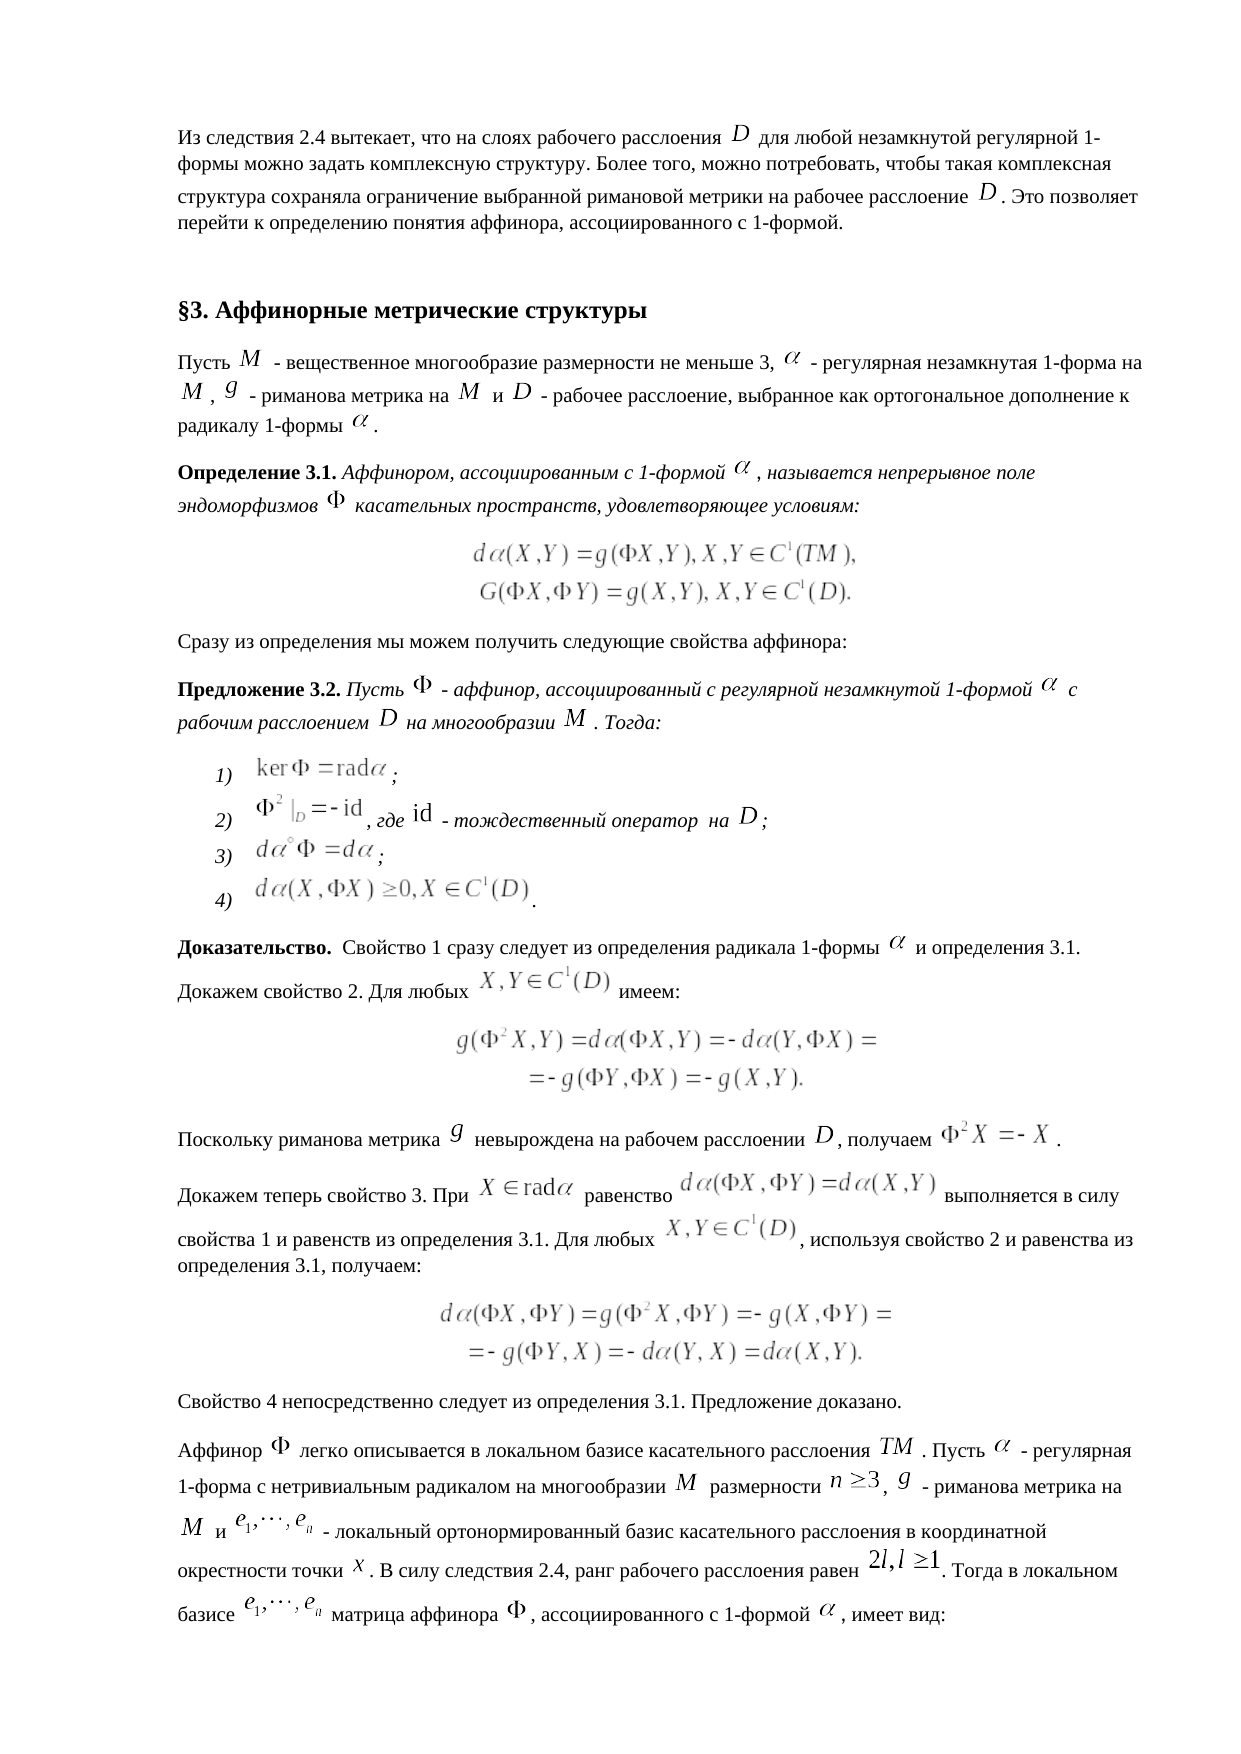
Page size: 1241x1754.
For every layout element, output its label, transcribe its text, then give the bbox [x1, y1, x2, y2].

text Определение 3.1. Аффинором, ассоциированным с 1-формой , называется непрерывное поле эндоморфизмов касательных пространств, удовлетворяющее условиям: [177, 456, 1152, 517]
list . [215, 870, 1152, 912]
text Поскольку риманова метрика невырождена на рабочем расслоении , получаем . [177, 1115, 1152, 1151]
text Предложение 3.2. Пусть - аффинор, ассоциированный с регулярной незамкнутой 1-формой с рабочим расслоением на многообразии . Тогда: [177, 671, 1152, 734]
list , где - тождественный оператор на ; [215, 788, 1152, 832]
text Из следствия 2.4 вытекает, что на слоях рабочего расслоения для любой незамкнутой регулярной 1-формы можно задать комплексную структуру. Более того, можно потребовать, чтобы такая комплексная структура сохраняла ограничение выбранной римановой метрики на рабочее расслоение . Это позволяет перейти к определению понятия аффинора, ассоциированного с 1-формой. [177, 118, 1152, 234]
text Докажем теперь свойство 3. При равенство выполняется в силу свойства 1 и равенств из определения 3.1. Для любых , используя свойство 2 и равенства из определения 3.1, получаем: [177, 1169, 1152, 1277]
list ; [215, 752, 1152, 787]
text Аффинор легко описывается в локальном базисе касательного расслоения . Пусть - регулярная 1-форма с нетривиальным радикалом на многообразии размерности , - риманова метрика на и - локальный ортонормированный базис касательного расслоения в координатной окрестности точки . В силу следствия 2.4, ранг рабочего расслоения равен . Тогда в локальном базисе матрица аффинора , ассоциированного с 1-формой , имеет вид: [177, 1431, 1152, 1627]
text Свойство 4 непосредственно следует из определения 3.1. Предложение доказано. [177, 1389, 1152, 1413]
text Сразу из определения мы можем получить следующие свойства аффинора: [177, 629, 1152, 653]
list ; [215, 834, 1152, 868]
text Пусть - вещественное многообразие размерности не меньше 3, - регулярная незамкнутая 1-форма на , - риманова метрика на и - рабочее расслоение, выбранное как ортогональное дополнение к радикалу 1-формы . [177, 343, 1152, 437]
text Доказательство. Свойство 1 сразу следует из определения радикала 1-формы и определения 3.1. Докажем свойство 2. Для любых имеем: [177, 931, 1152, 1003]
text §3. Аффинорные метрические структуры [177, 295, 1152, 324]
